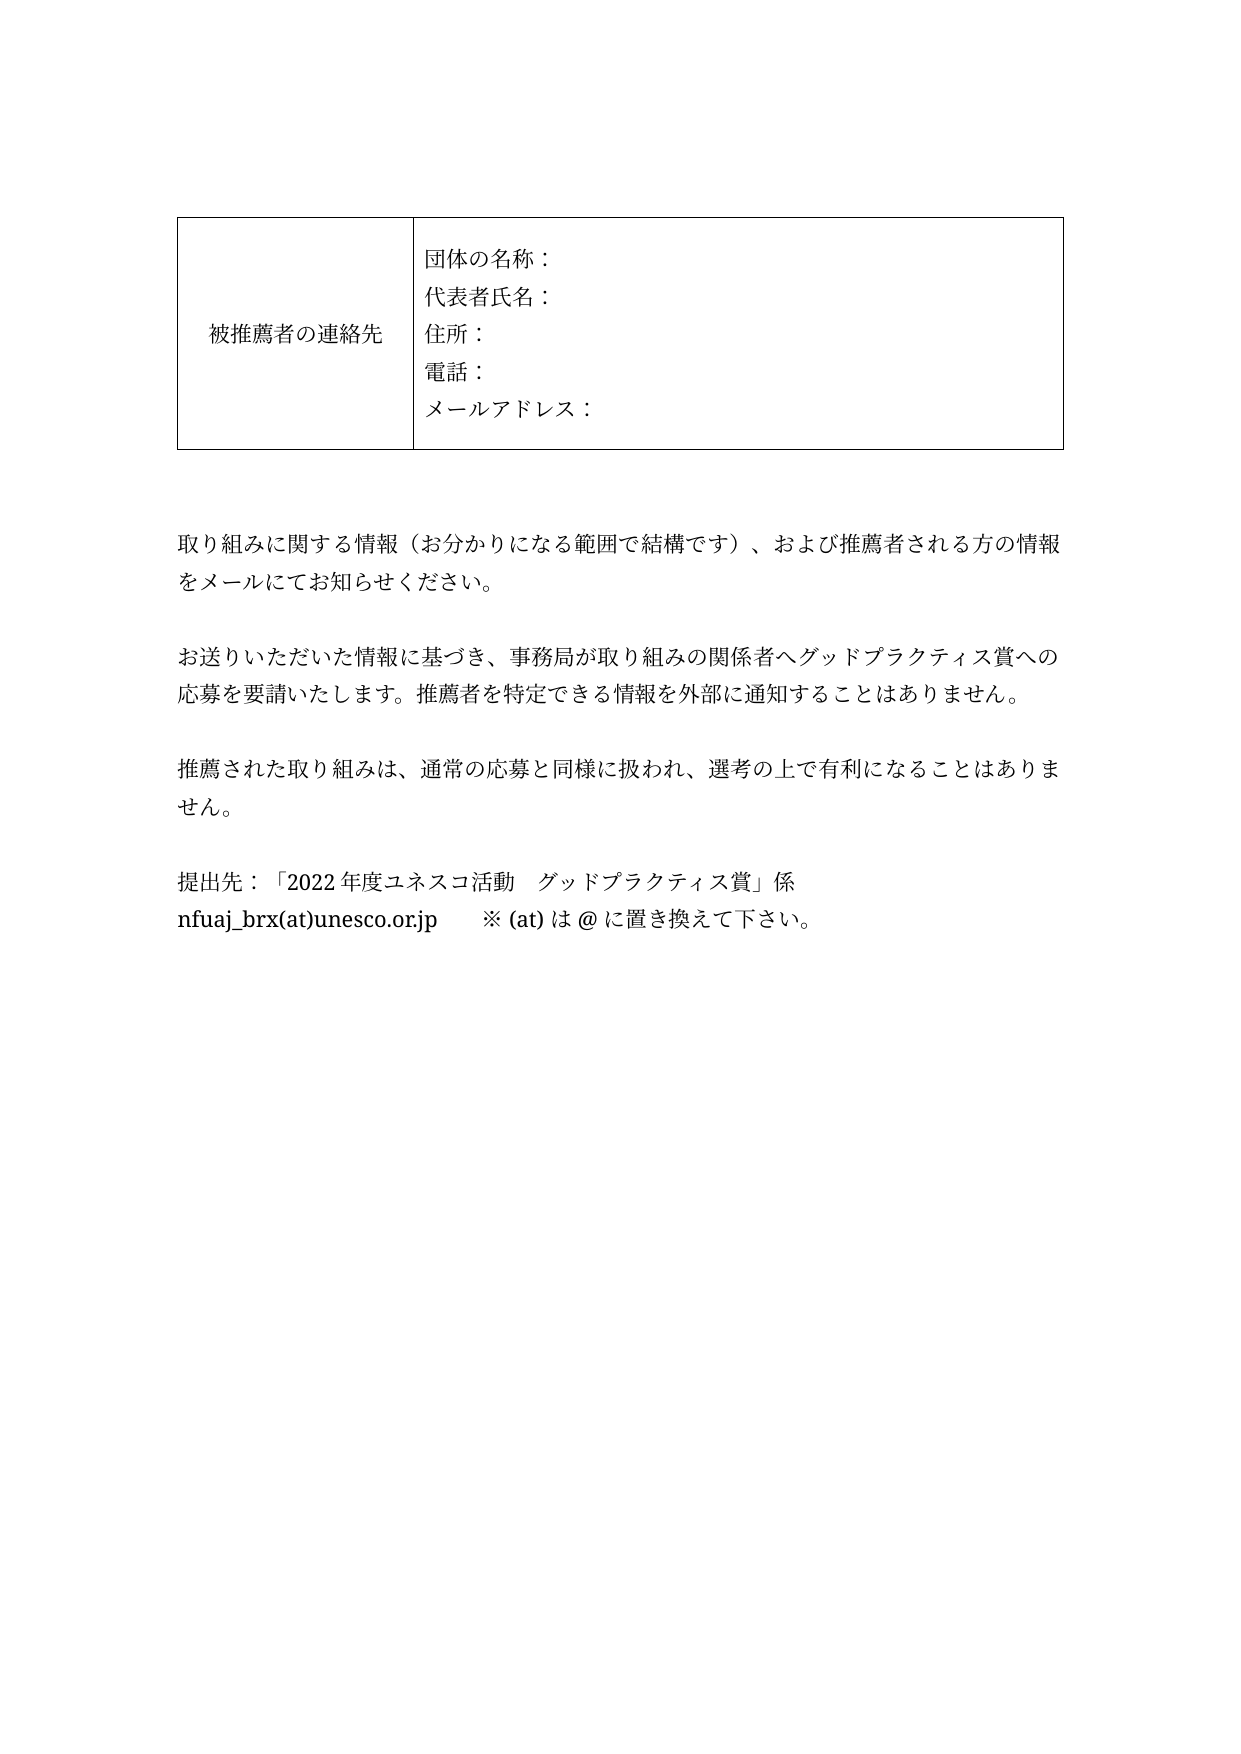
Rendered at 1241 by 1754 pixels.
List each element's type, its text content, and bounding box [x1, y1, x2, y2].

text 提出先：「2022年度ユネスコ活動 グッドプラクティス賞」係 [177, 862, 1063, 900]
text nfuaj_brx(at)unesco.or.jp ※ (at) は @ に置き換えて下さい。 [177, 900, 1063, 937]
table_cell 被推薦者の連絡先 [178, 218, 413, 449]
text お送りいただいた情報に基づき、事務局が取り組みの関係者へグッドプラクティス賞への応募を要請いたします。推薦者を特定できる情報を外部に通知することはありません。 [177, 637, 1063, 712]
text 取り組みに関する情報（お分かりになる範囲で結構です）、および推薦者される方の情報をメールにてお知らせください。 [177, 525, 1063, 600]
table_cell 団体の名称： 代表者氏名： 住所： 電話： メールアドレス： [414, 218, 1063, 449]
text 推薦された取り組みは、通常の応募と同様に扱われ、選考の上で有利になることはありません。 [177, 750, 1063, 825]
